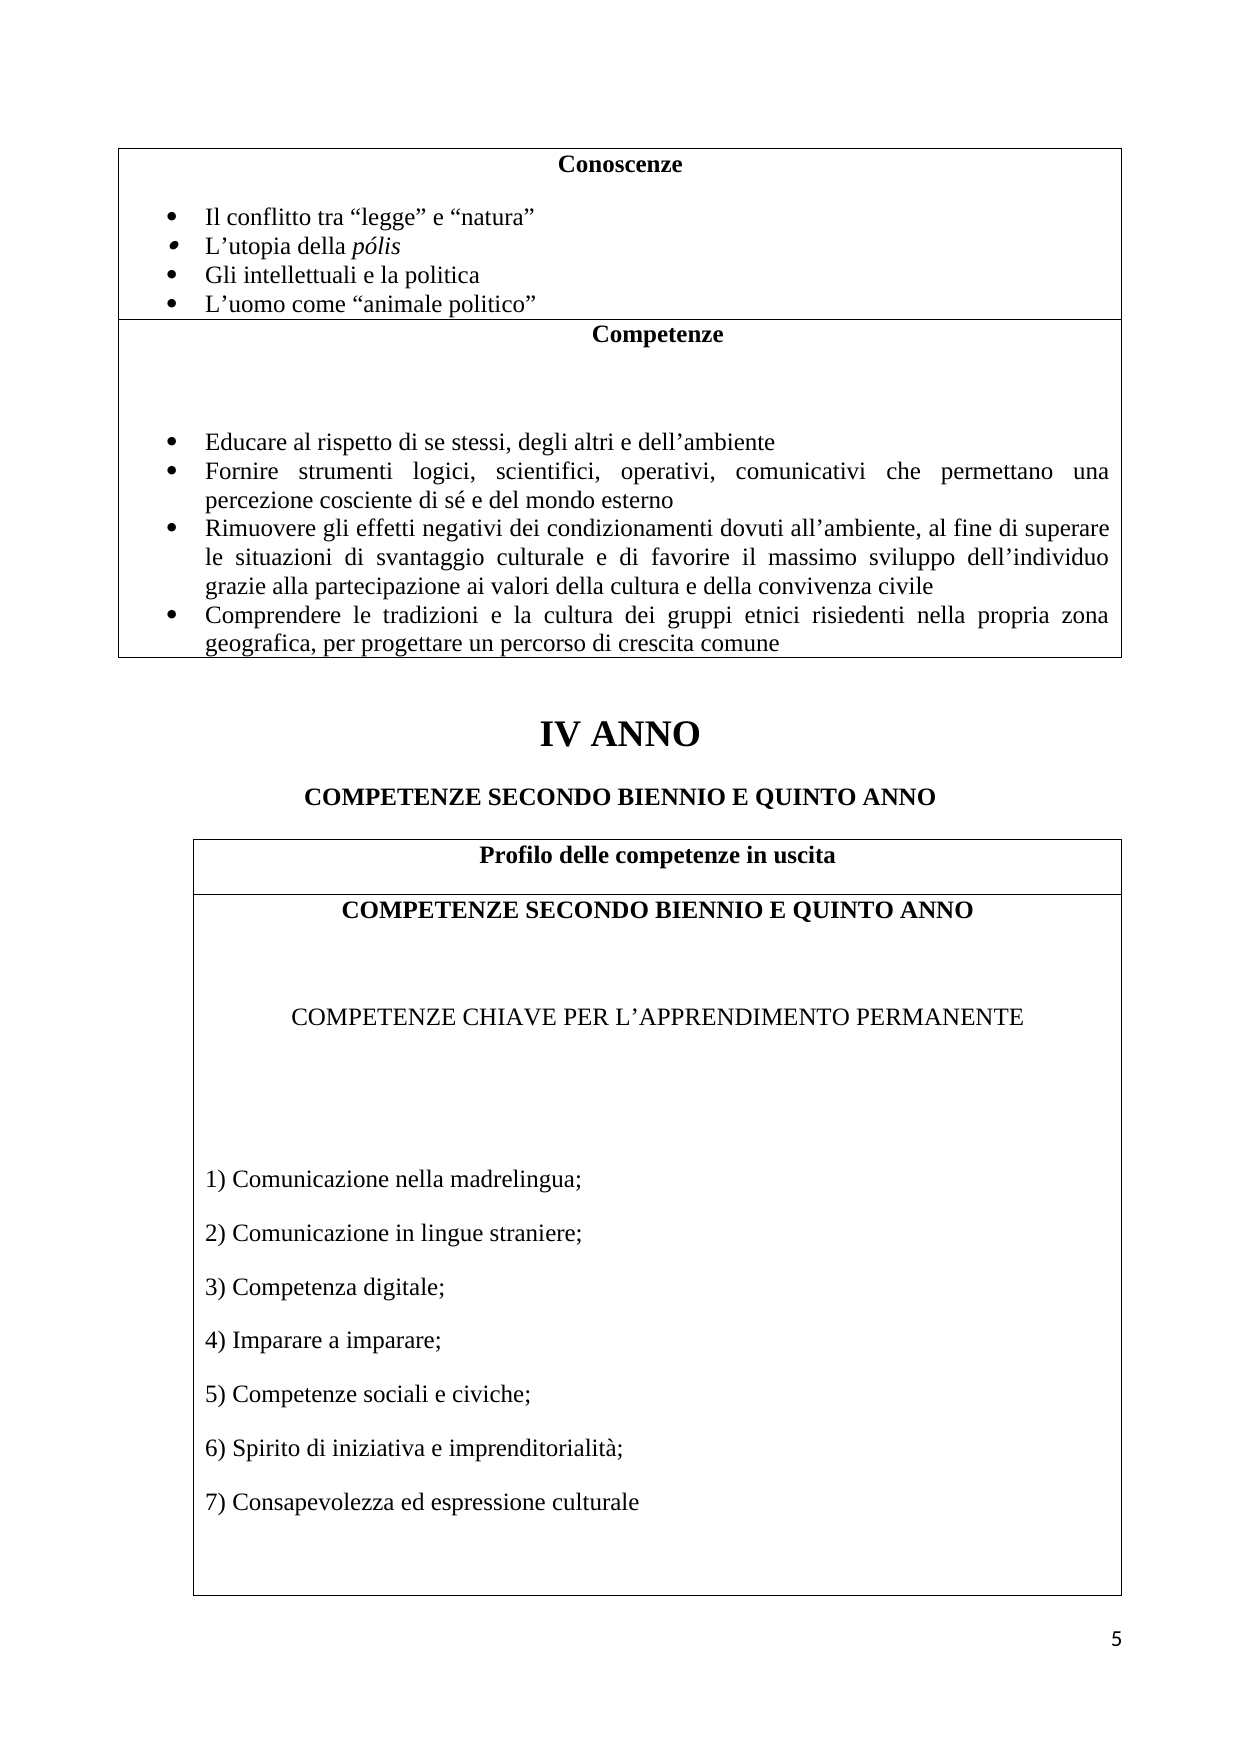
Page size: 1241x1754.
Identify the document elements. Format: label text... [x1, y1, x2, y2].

text IV ANNO [118, 711, 1122, 754]
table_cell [194, 895, 1121, 1595]
table_cell Conoscenze Il conflitto tra “legge” e “natura” L’utopia della pólis Gli intellettuali e la politica L’uomo come “animale politico” [119, 149, 1121, 318]
text COMPETENZE SECONDO BIENNIO E QUINTO ANNO [118, 782, 1122, 810]
table_header Profilo delle competenze in uscita [194, 840, 1121, 894]
table_cell Competenze Educare al rispetto di se stessi, degli altri e dell’ambiente Fornire strumenti logici, scientifici, operativi, comunicativi che permettano una percezione cosciente di sé e del mondo esterno Rimuovere gli effetti negativi dei condizionamenti dovuti all’ambiente, al fine di superare le situazioni di svantaggio culturale e di favorire il massimo sviluppo dell’individuo grazie alla partecipazione ai valori della cultura e della convivenza civile Comprendere le tradizioni e la cultura dei gruppi etnici risiedenti nella propria zona geografica, per progettare un percorso di crescita comune [119, 320, 1121, 657]
